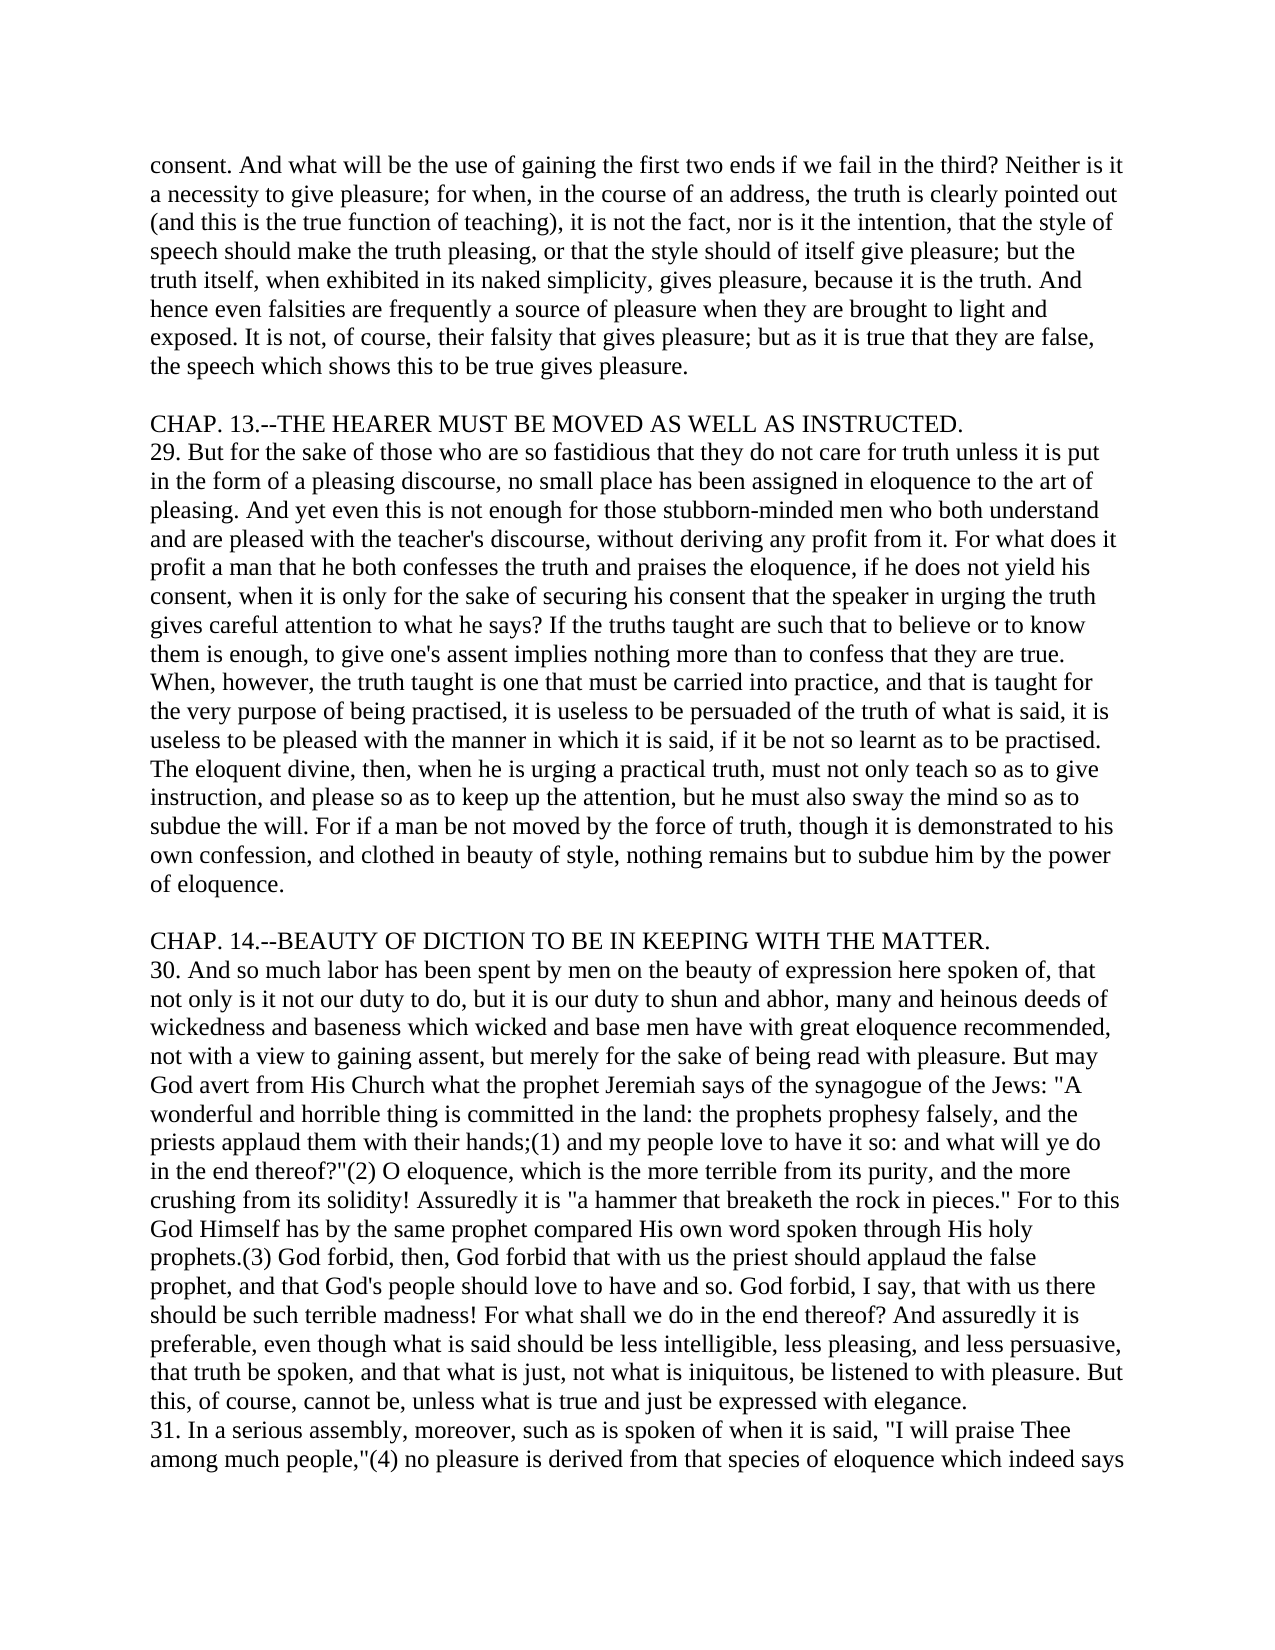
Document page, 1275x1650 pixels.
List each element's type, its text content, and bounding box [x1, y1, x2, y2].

text CHAP. 13.--THE HEARER MUST BE MOVED AS WELL AS INSTRUCTED. [150, 409, 1125, 437]
text 30. And so much labor has been spent by men on the beauty of expression here spoken of, that not only is it not our duty to do, but it is our duty to shun and abhor, many and heinous deeds of wickedness and baseness which wicked and base men have with great eloquence recommended, not with a view to gaining assent, but merely for the sake of being read with pleasure. But may God avert from His Church what the prophet Jeremiah says of the synagogue of the Jews: "A wonderful and horrible thing is committed in the land: the prophets prophesy falsely, and the priests applaud them with their hands;(1) and my people love to have it so: and what will ye do in the end thereof?"(2) O eloquence, which is the more terrible from its purity, and the more crushing from its solidity! Assuredly it is "a hammer that breaketh the rock in pieces." For to this God Himself has by the same prophet compared His own word spoken through His holy prophets.(3) God forbid, then, God forbid that with us the priest should applaud the false prophet, and that God's people should love to have and so. God forbid, I say, that with us there should be such terrible madness! For what shall we do in the end thereof? And assuredly it is preferable, even though what is said should be less intelligible, less pleasing, and less persuasive, that truth be spoken, and that what is just, not what is iniquitous, be listened to with pleasure. But this, of course, cannot be, unless what is true and just be expressed with elegance. [150, 955, 1125, 1415]
text CHAP. 14.--BEAUTY OF DICTION TO BE IN KEEPING WITH THE MATTER. [150, 926, 1125, 955]
text 29. But for the sake of those who are so fastidious that they do not care for truth unless it is put in the form of a pleasing discourse, no small place has been assigned in eloquence to the art of pleasing. And yet even this is not enough for those stubborn-minded men who both understand and are pleased with the teacher's discourse, without deriving any profit from it. For what does it profit a man that he both confesses the truth and praises the eloquence, if he does not yield his consent, when it is only for the sake of securing his consent that the speaker in urging the truth gives careful attention to what he says? If the truths taught are such that to believe or to know them is enough, to give one's assent implies nothing more than to confess that they are true. When, however, the truth taught is one that must be carried into practice, and that is taught for the very purpose of being practised, it is useless to be persuaded of the truth of what is said, it is useless to be pleased with the manner in which it is said, if it be not so learnt as to be practised. The eloquent divine, then, when he is urging a practical truth, must not only teach so as to give instruction, and please so as to keep up the attention, but he must also sway the mind so as to subdue the will. For if a man be not moved by the force of truth, though it is demonstrated to his own confession, and clothed in beauty of style, nothing remains but to subdue him by the power of eloquence. [150, 437, 1125, 897]
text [150, 1415, 1125, 1472]
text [150, 150, 1125, 380]
